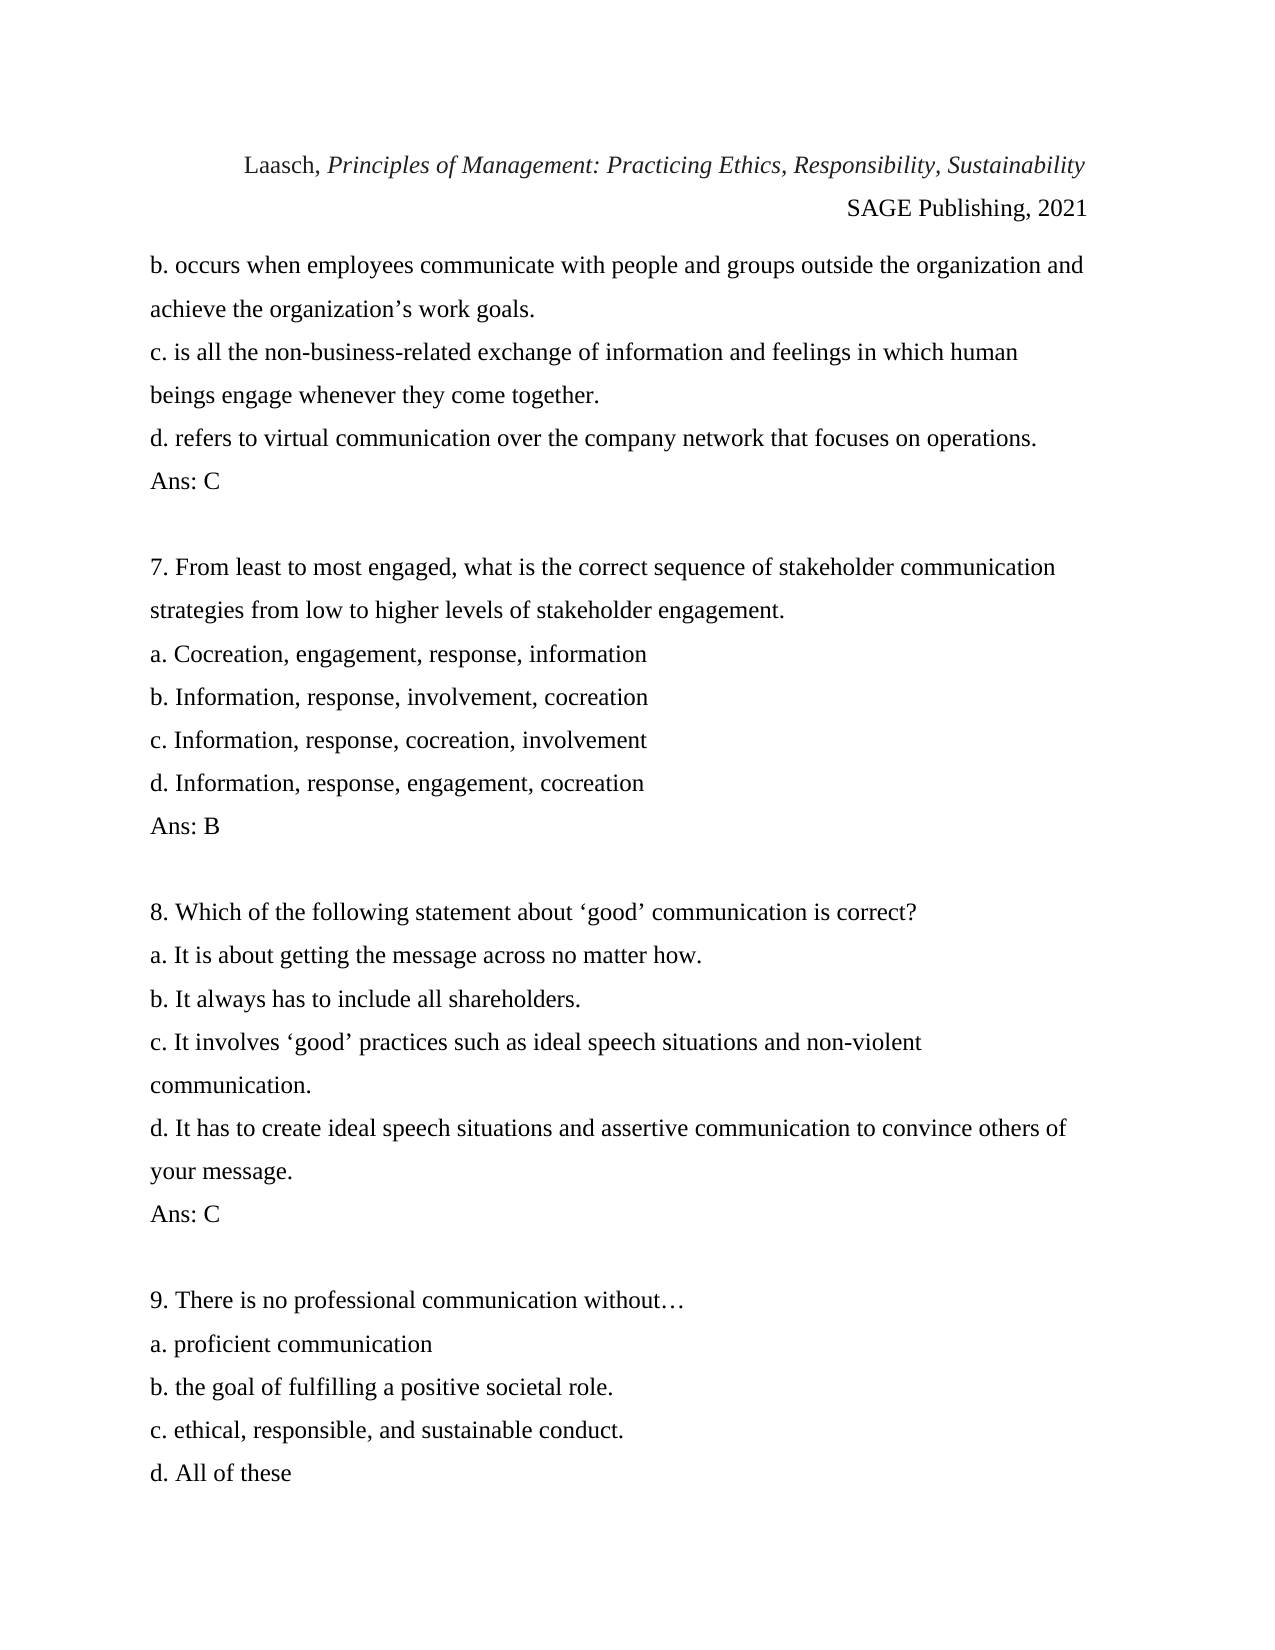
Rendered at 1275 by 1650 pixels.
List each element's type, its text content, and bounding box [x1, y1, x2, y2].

text 9. There is no professional communication without… [150, 1286, 1087, 1314]
text a. It is about getting the message across no matter how. [150, 941, 1087, 969]
text 8. Which of the following statement about ‘good’ communication is correct? [150, 897, 1087, 926]
text c. is all the non-business-related exchange of information and feelings in which human beings engage whenever they come together. [150, 337, 1087, 409]
text Ans: B [150, 811, 1087, 840]
text b. Information, response, involvement, cocreation [150, 682, 1087, 711]
text b. It always has to include all shareholders. [150, 984, 1087, 1012]
text Ans: C [150, 466, 1087, 495]
text c. Information, response, cocreation, involvement [150, 725, 1087, 754]
text c. It involves ‘good’ practices such as ideal speech situations and non-violent communication. [150, 1027, 1087, 1099]
text b. the goal of fulfilling a positive societal role. [150, 1372, 1087, 1401]
text 7. From least to most engaged, what is the correct sequence of stakeholder communication strategies from low to higher levels of stakeholder engagement. [150, 552, 1087, 624]
text b. occurs when employees communicate with people and groups outside the organization and achieve the organization’s work goals. [150, 251, 1087, 322]
text d. All of these [150, 1458, 1087, 1487]
text Ans: C [150, 1199, 1087, 1228]
text d. It has to create ideal speech situations and assertive communication to convince others of your message. [150, 1113, 1087, 1185]
text d. refers to virtual communication over the company network that focuses on operations. [150, 423, 1087, 452]
text a. proficient communication [150, 1329, 1087, 1357]
text a. Cocreation, engagement, response, information [150, 639, 1087, 667]
text c. ethical, responsible, and sustainable conduct. [150, 1415, 1087, 1444]
text d. Information, response, engagement, cocreation [150, 768, 1087, 797]
